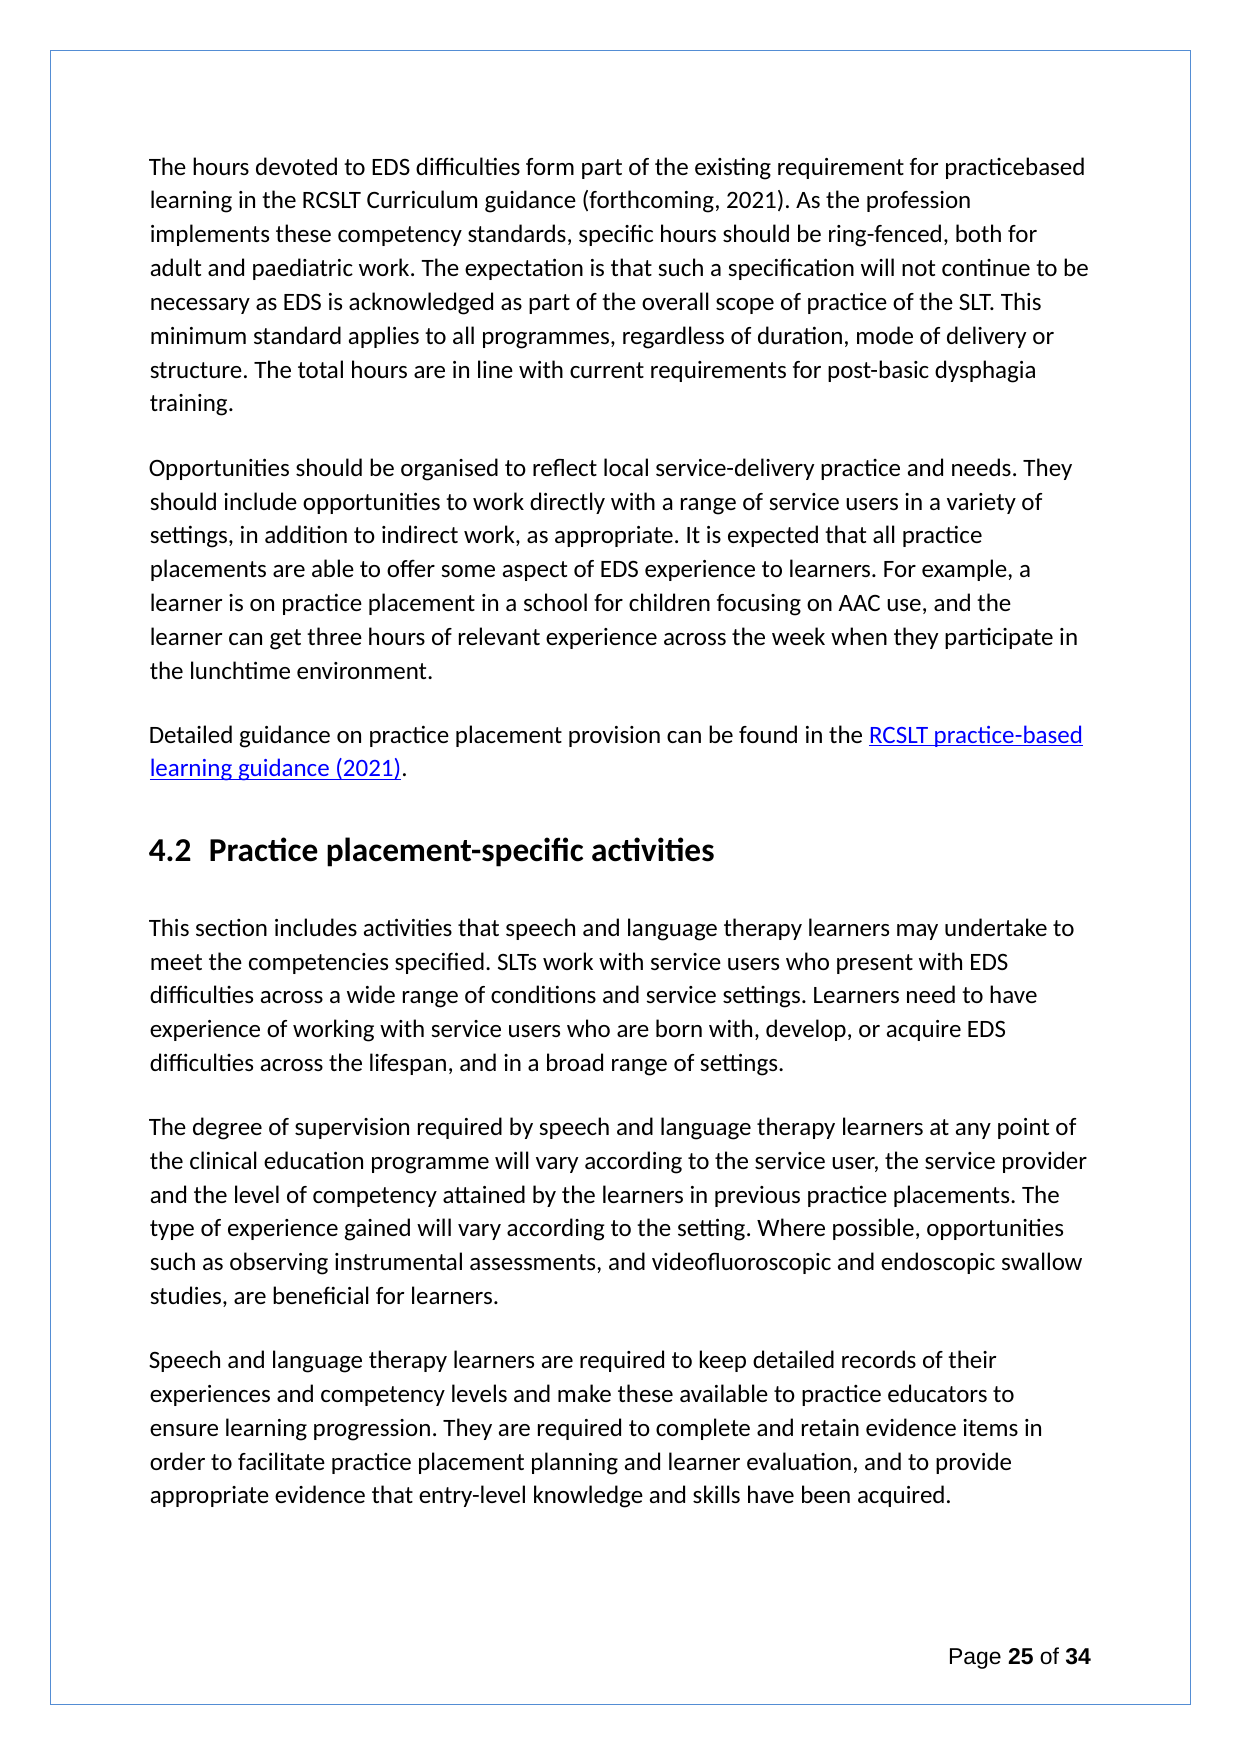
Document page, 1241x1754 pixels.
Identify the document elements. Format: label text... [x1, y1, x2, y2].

text Opportunities should be organised to reflect local service-delivery practice and needs. They should include opportunities to work directly with a range of service users in a variety of settings, in addition to indirect work, as appropriate. It is expected that all practice placements are able to offer some aspect of EDS experience to learners. For example, a learner is on practice placement in a school for children focusing on AAC use, and the learner can get three hours of relevant experience across the week when they participate in the lunchtime environment. [148, 452, 1090, 685]
text This section includes activities that speech and language therapy learners may undertake to meet the competencies specified. SLTs work with service users who present with EDS difficulties across a wide range of conditions and service settings. Learners need to have experience of working with service users who are born with, develop, or acquire EDS difficulties across the lifespan, and in a broad range of settings. [148, 912, 1090, 1078]
text The hours devoted to EDS difficulties form part of the existing requirement for practicebased learning in the RCSLT Curriculum guidance (forthcoming, 2021). As the profession implements these competency standards, specific hours should be ring-fenced, both for adult and paediatric work. The expectation is that such a specification will not continue to be necessary as EDS is acknowledged as part of the overall scope of practice of the SLT. This minimum standard applies to all programmes, regardless of duration, mode of delivery or structure. The total hours are in line with current requirements for post-basic dysphagia training. [148, 151, 1090, 418]
subtitle Practice placement-specific activities [148, 829, 1090, 870]
text Detailed guidance on practice placement provision can be found in the RCSLT practice-based learning guidance (2021). [148, 719, 1090, 783]
text The degree of supervision required by speech and language therapy learners at any point of the clinical education programme will vary according to the service user, the service provider and the level of competency attained by the learners in previous practice placements. The type of experience gained will vary according to the setting. Where possible, opportunities such as observing instrumental assessments, and videofluoroscopic and endoscopic swallow studies, are beneficial for learners. [148, 1111, 1090, 1311]
text Speech and language therapy learners are required to keep detailed records of their experiences and competency levels and make these available to practice educators to ensure learning progression. They are required to complete and retain evidence items in order to facilitate practice placement planning and learner evaluation, and to provide appropriate evidence that entry-level knowledge and skills have been acquired. [148, 1344, 1090, 1510]
